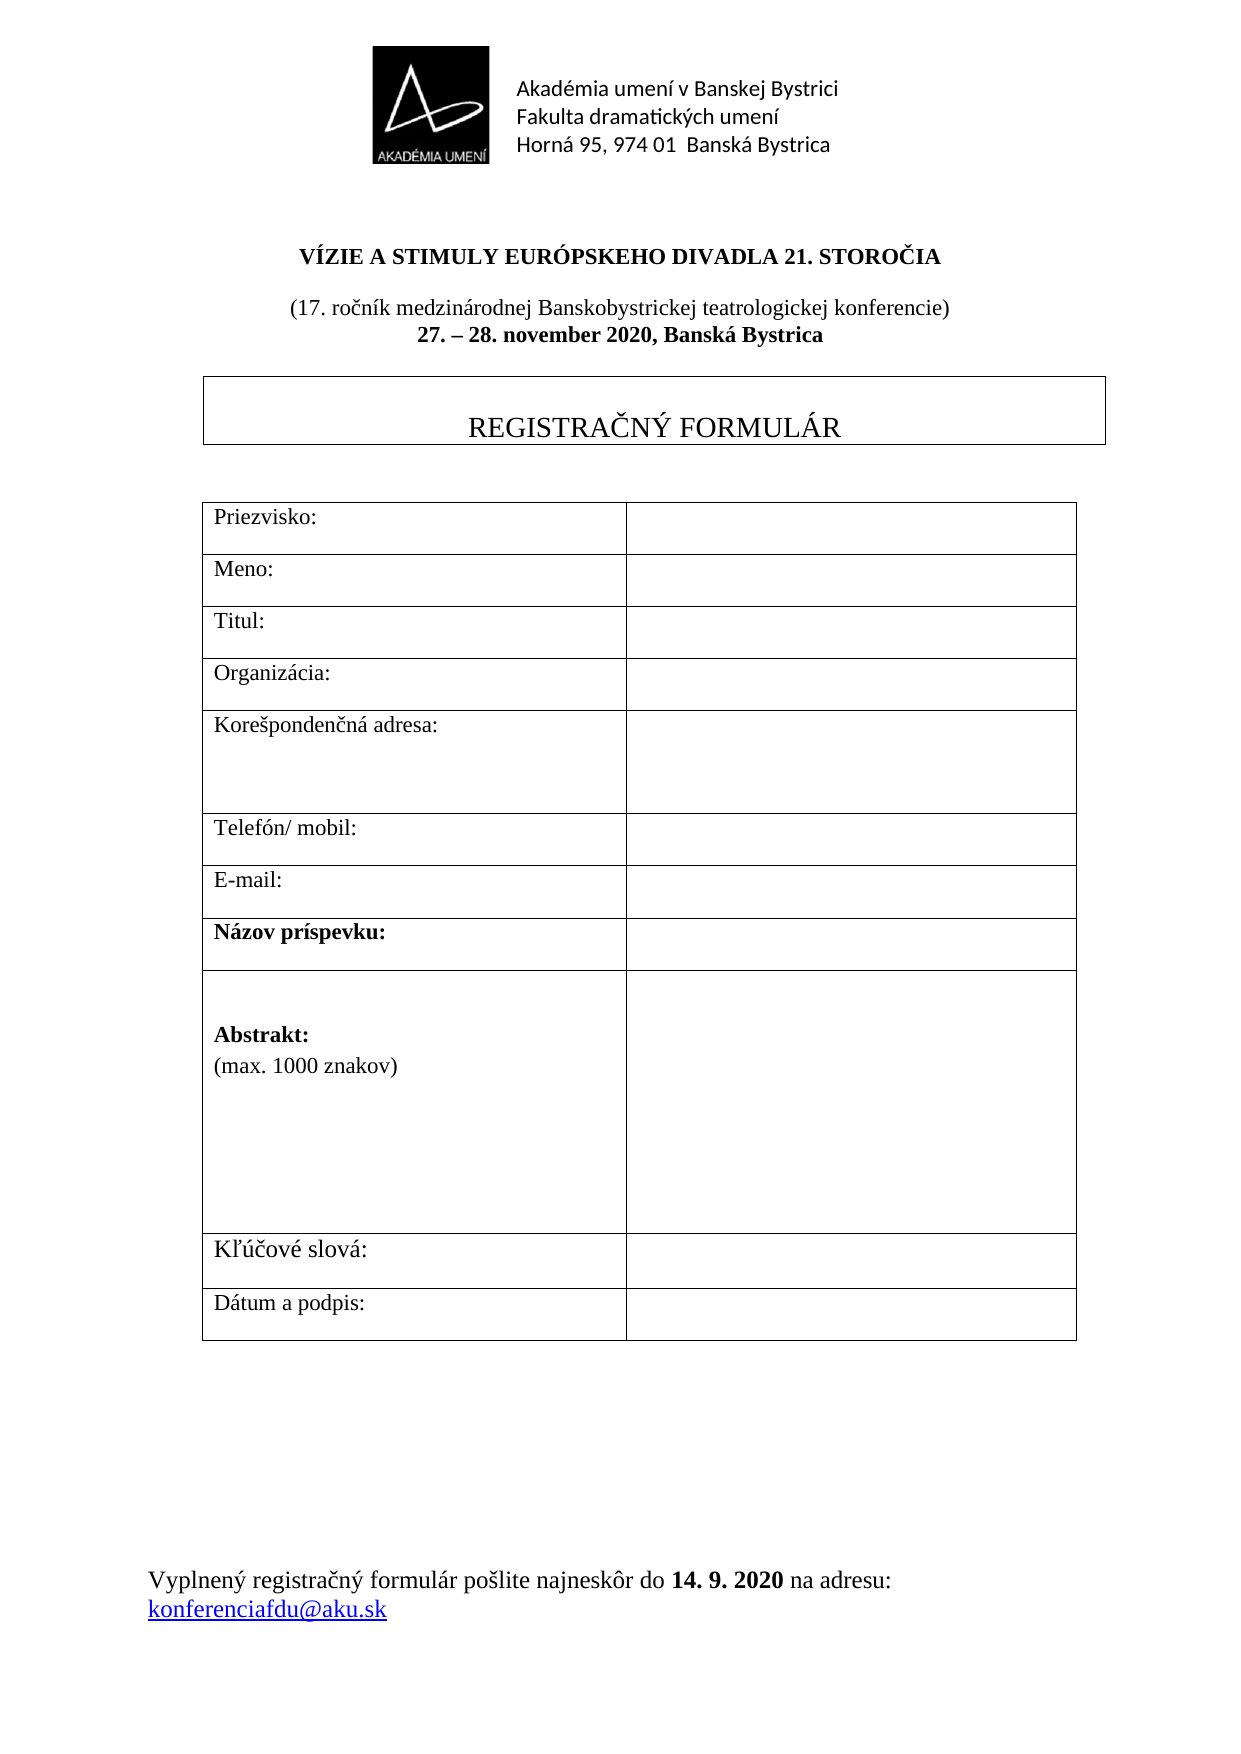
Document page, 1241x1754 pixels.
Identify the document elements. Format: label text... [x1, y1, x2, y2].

text Vízie a stimuly európskeho divadla 21. storočia [148, 243, 1093, 270]
table_cell Titul: [203, 607, 626, 658]
table_cell [627, 607, 1076, 658]
table_cell Kľúčové slová: [203, 1234, 626, 1287]
table_cell [627, 919, 1076, 969]
table_cell Korešpondenčná adresa: [203, 711, 626, 813]
table_header REGISTRAČNÝ FORMULÁR [204, 377, 1105, 444]
table_cell [627, 711, 1076, 813]
table_cell Telefón/ mobil: [203, 814, 626, 865]
table_cell [627, 866, 1076, 917]
table_cell E-mail: [203, 866, 626, 917]
text (17. ročník medzinárodnej Banskobystrickej teatrologickej konferencie) [148, 294, 1093, 321]
table_cell [627, 555, 1076, 606]
table_cell [627, 659, 1076, 710]
table_cell [627, 1234, 1076, 1287]
table_cell [627, 814, 1076, 865]
table_cell Meno: [203, 555, 626, 606]
table_cell [627, 1289, 1076, 1339]
picture [372, 46, 490, 164]
table_header [627, 503, 1076, 554]
table_cell [627, 971, 1076, 1233]
table_cell Dátum a podpis: [203, 1289, 626, 1339]
table_cell Organizácia: [203, 659, 626, 710]
table_cell Názov príspevku: [203, 919, 626, 969]
table_header Priezvisko: [203, 503, 626, 554]
text 27. – 28. november 2020, Banská Bystrica [148, 321, 1093, 347]
table_cell Abstrakt: (max. 1000 znakov) [203, 971, 626, 1233]
